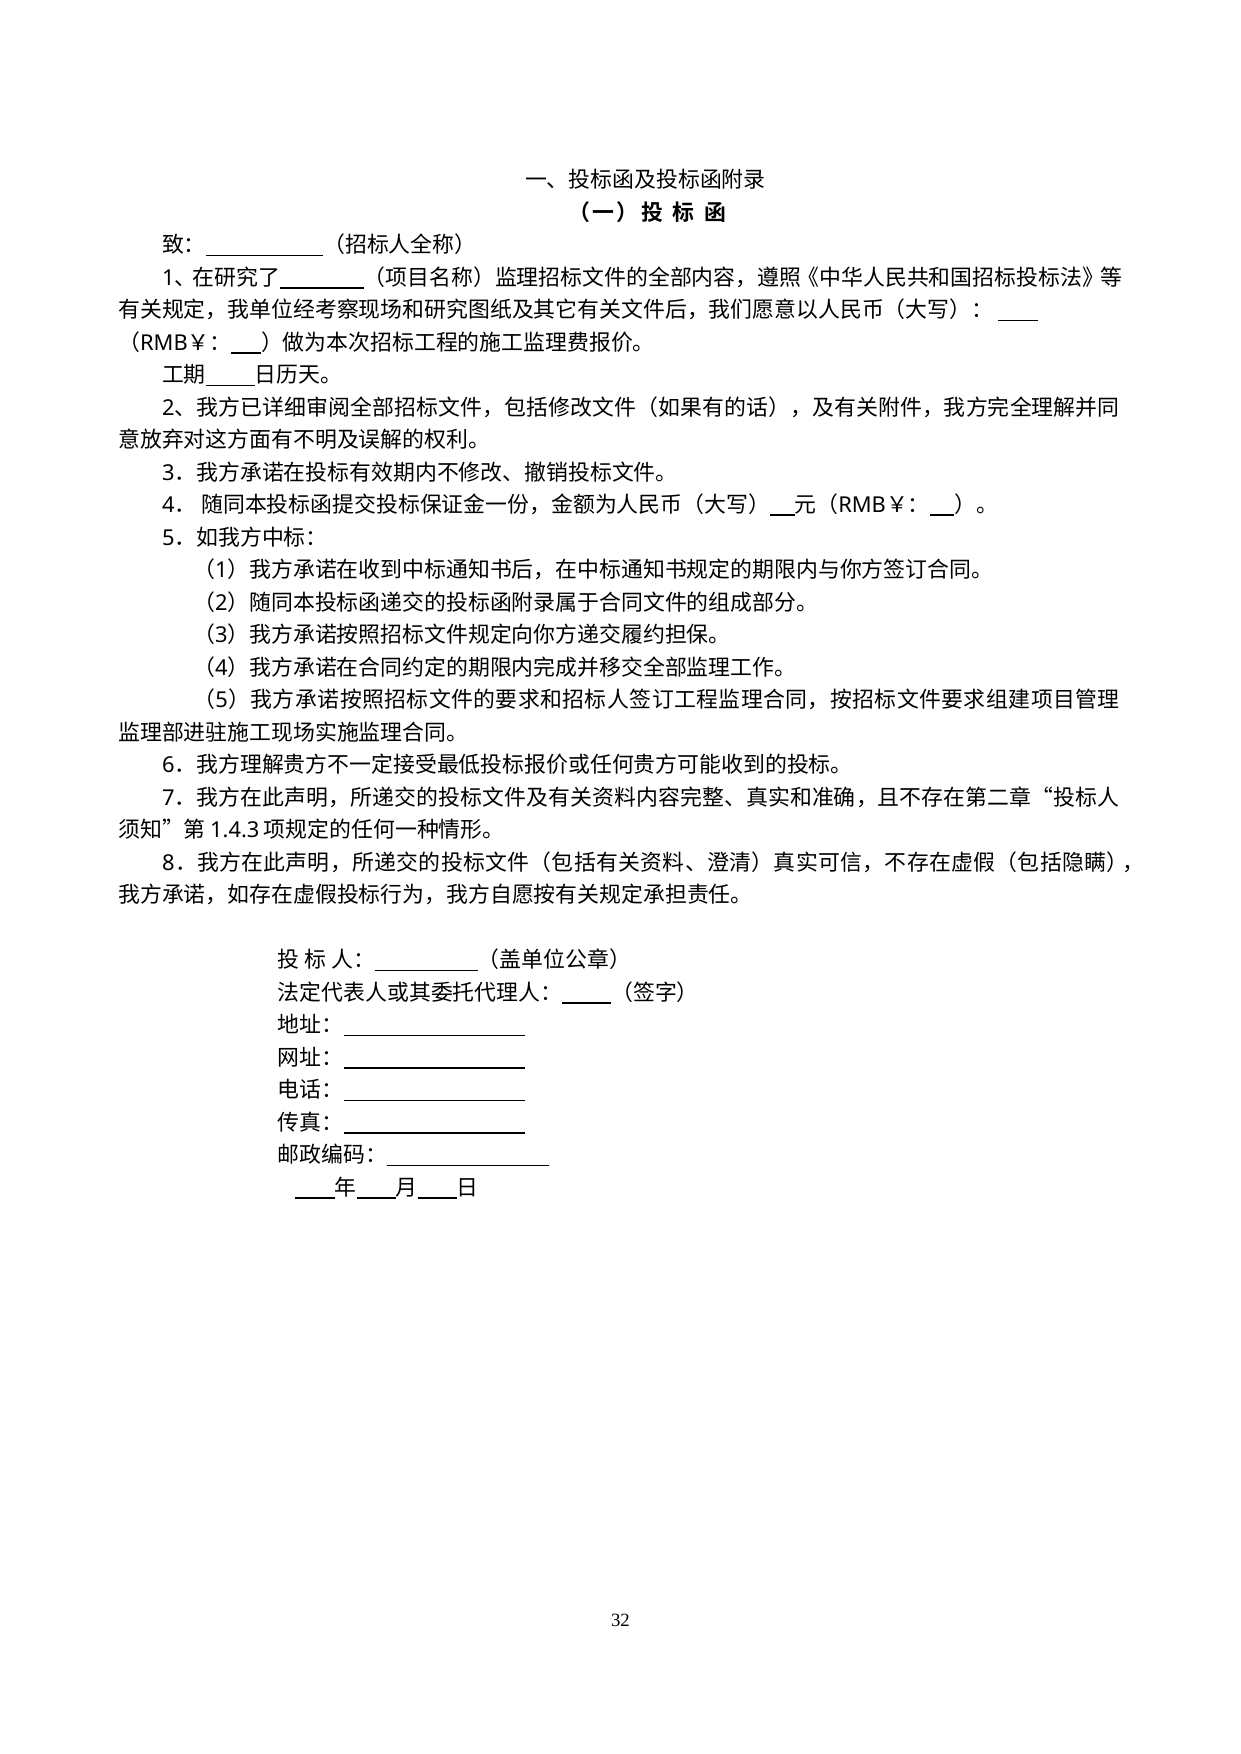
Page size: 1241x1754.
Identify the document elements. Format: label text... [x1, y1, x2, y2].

text 6．我方理解贵方不一定接受最低投标报价或任何贵方可能收到的投标。 [118, 747, 1122, 779]
text 3．我方承诺在投标有效期内不修改、撤销投标文件。 [118, 454, 1122, 487]
text 地址： [118, 1007, 1122, 1039]
text 致： （招标人全称） [118, 227, 1122, 259]
text 8．我方在此声明，所递交的投标文件（包括有关资料、澄清）真实可信，不存在虚假（包括隐瞒），我方承诺，如存在虚假投标行为，我方自愿按有关规定承担责任。 [118, 844, 1122, 909]
text 2、我方已详细审阅全部招标文件，包括修改文件（如果有的话），及有关附件，我方完全理解并同意放弃对这方面有不明及误解的权利。 [118, 389, 1122, 454]
text 电话： [118, 1072, 1122, 1104]
text （5）我方承诺按照招标文件的要求和招标人签订工程监理合同，按招标文件要求组建项目管理监理部进驻施工现场实施监理合同。 [118, 682, 1122, 747]
text 法定代表人或其委托代理人： （签字） [118, 974, 1122, 1007]
text （1）我方承诺在收到中标通知书后，在中标通知书规定的期限内与你方签订合同。 [118, 552, 1122, 584]
text 年 月 日 [118, 1169, 1122, 1202]
text （4）我方承诺在合同约定的期限内完成并移交全部监理工作。 [118, 649, 1122, 682]
text 4． 随同本投标函提交投标保证金一份，金额为人民币（大写） 元（RMB￥： ）。 [118, 487, 1122, 519]
text 7．我方在此声明，所递交的投标文件及有关资料内容完整、真实和准确，且不存在第二章“投标人须知”第1.4.3项规定的任何一种情形。 [118, 779, 1122, 844]
text 网址： [118, 1039, 1122, 1072]
subtitle （一）投 标 函 [118, 194, 1122, 227]
text 邮政编码： [118, 1137, 1122, 1169]
text 5．如我方中标： [118, 519, 1122, 552]
text （2）随同本投标函递交的投标函附录属于合同文件的组成部分。 [118, 584, 1122, 617]
subtitle 一、投标函及投标函附录 [118, 162, 1122, 194]
text 投 标 人： （盖单位公章） [118, 942, 1122, 974]
text （3）我方承诺按照招标文件规定向你方递交履约担保。 [118, 617, 1122, 649]
text 工期 日历天。 [118, 357, 1122, 389]
text 传真： [118, 1104, 1122, 1137]
text 1、在研究了 （项目名称）监理招标文件的全部内容，遵照《中华人民共和国招标投标法》等有关规定，我单位经考察现场和研究图纸及其它有关文件后，我们愿意以人民币（大写）： （RMB￥： ）做为本次招标工程的施工监理费报价。 [118, 259, 1122, 357]
